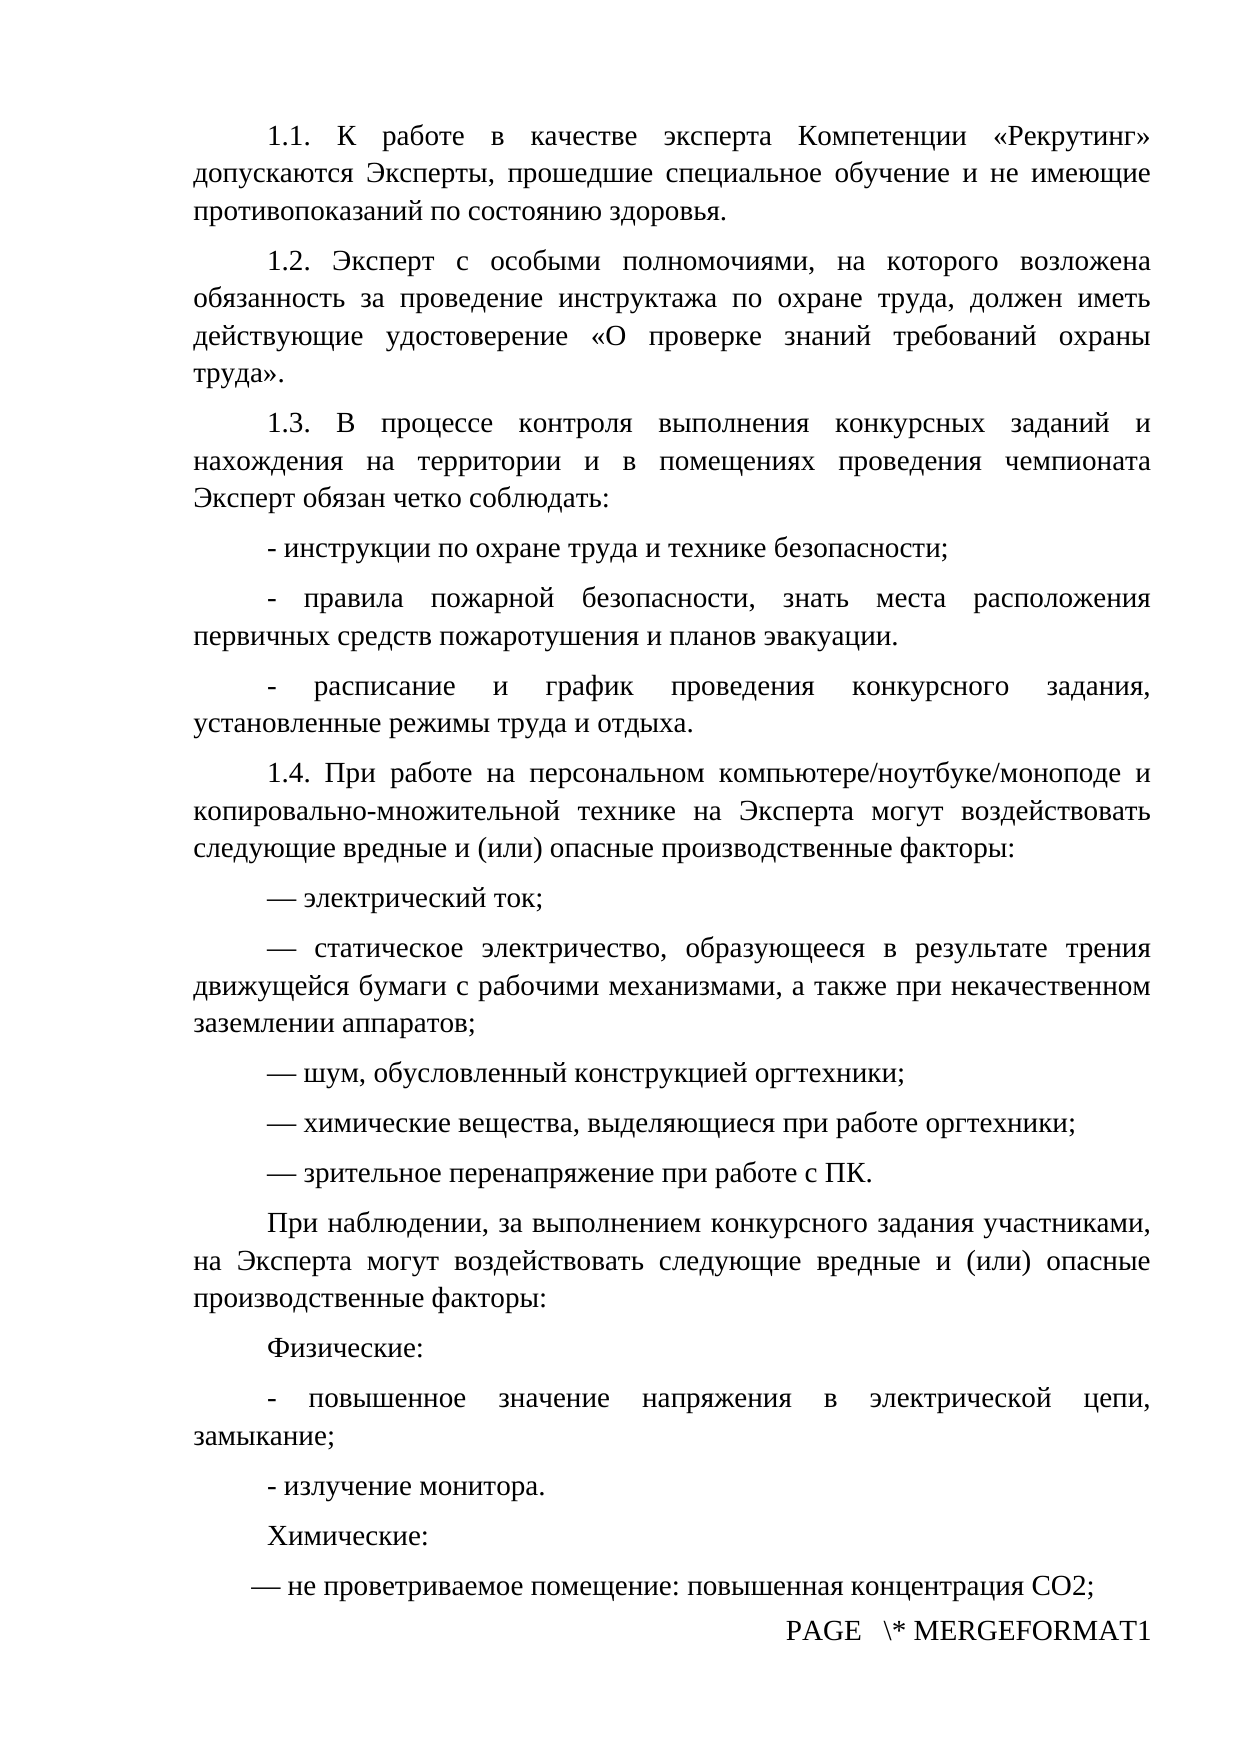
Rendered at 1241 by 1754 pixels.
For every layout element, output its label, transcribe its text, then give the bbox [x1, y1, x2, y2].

text 1.4. При работе на персональном компьютере/ноутбуке/моноподе и копировально-множительной технике на Эксперта могут воздействовать следующие вредные и (или) опасные производственные факторы: [193, 756, 1152, 864]
text — статическое электричество, образующееся в результате трения движущейся бумаги с рабочими механизмами, а также при некачественном заземлении аппаратов; [193, 931, 1152, 1039]
text — химические вещества, выделяющиеся при работе оргтехники; [193, 1106, 1152, 1139]
text Физические: [193, 1331, 1152, 1364]
text — не проветриваемое помещение: повышенная концентрация CO2; [177, 1568, 1152, 1602]
text При наблюдении, за выполнением конкурсного задания участниками, на Эксперта могут воздействовать следующие вредные и (или) опасные производственные факторы: [193, 1206, 1152, 1314]
text - повышенное значение напряжения в электрической цепи, замыкание; [193, 1381, 1152, 1452]
text 1.1. К работе в качестве эксперта Компетенции «Рекрутинг» допускаются Эксперты, прошедшие специальное обучение и не имеющие противопоказаний по состоянию здоровья. [193, 118, 1152, 227]
text Химические: [193, 1518, 1152, 1552]
text - правила пожарной безопасности, знать места расположения первичных средств пожаротушения и планов эвакуации. [193, 581, 1152, 652]
text - инструкции по охране труда и технике безопасности; [193, 531, 1152, 564]
text - излучение монитора. [193, 1468, 1152, 1502]
text - расписание и график проведения конкурсного задания, установленные режимы труда и отдыха. [193, 668, 1152, 739]
text — электрический ток; [193, 881, 1152, 914]
text 1.2. Эксперт с особыми полномочиями, на которого возложена обязанность за проведение инструктажа по охране труда, должен иметь действующие удостоверение «О проверке знаний требований охраны труда». [193, 243, 1152, 389]
text 1.3. В процессе контроля выполнения конкурсных заданий и нахождения на территории и в помещениях проведения чемпионата Эксперт обязан четко соблюдать: [193, 406, 1152, 514]
text — шум, обусловленный конструкцией оргтехники; [193, 1056, 1152, 1089]
text — зрительное перенапряжение при работе с ПК. [193, 1156, 1152, 1189]
